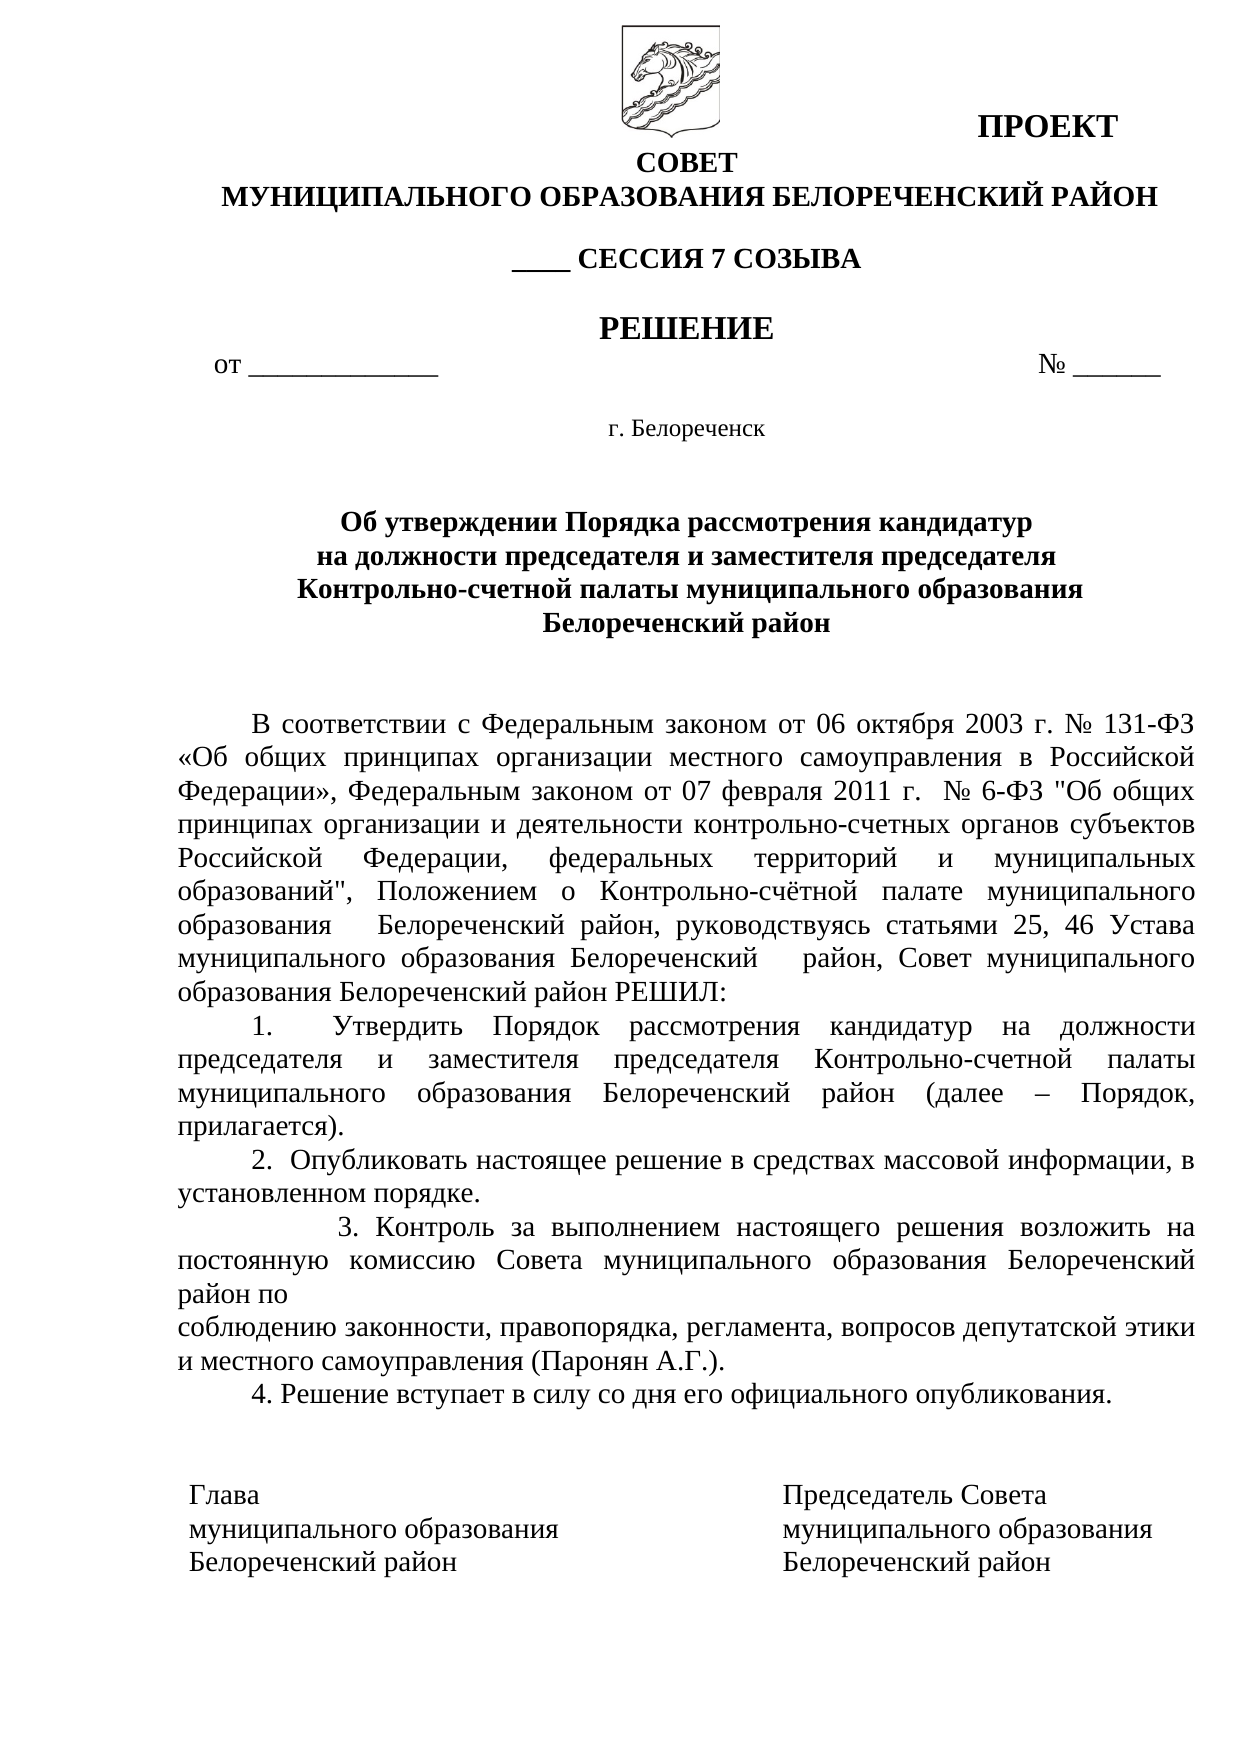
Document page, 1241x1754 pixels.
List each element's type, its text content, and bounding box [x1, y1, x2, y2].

text 2. Опубликовать настоящее решение в средствах массовой информации, в установленном порядке. [177, 1142, 1196, 1209]
text соблюдению законности, правопорядка, регламента, вопросов депутатской этики и местного самоуправления (Паронян А.Г.). [177, 1309, 1196, 1377]
text 3. Контроль за выполнением настоящего решения возложить на постоянную комиссию Совета муниципального образования Белореченский район по [177, 1209, 1196, 1309]
picture [621, 25, 720, 138]
text 4. Решение вступает в силу со дня его официального опубликования. [177, 1377, 1196, 1410]
text Контрольно-счетной палаты муниципального образования [177, 572, 1196, 605]
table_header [177, 1444, 771, 1607]
text г. Белореченск [177, 413, 1196, 442]
text РЕШЕНИЕ [177, 308, 1196, 346]
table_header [771, 1444, 1196, 1607]
text Об утверждении Порядка рассмотрения кандидатур [177, 504, 1196, 538]
text 1. Утвердить Порядок рассмотрения кандидатур на должности председателя и заместителя председателя Контрольно-счетной палаты муниципального образования Белореченский район (далее – Порядок, прилагается). [177, 1008, 1196, 1142]
text МУНИЦИПАЛЬНОГО ОБРАЗОВАНИЯ БЕЛОРЕЧЕНСКИЙ РАЙОН [177, 179, 1196, 212]
text на должности председателя и заместителя председателя [177, 538, 1196, 572]
text СОВЕТ [177, 145, 1196, 179]
text В соответствии с Федеральным законом от 06 октября 2003 г. № 131-ФЗ «Об общих принципах организации местного самоуправления в Российской Федерации», Федеральным законом от 07 февраля 2011 г. № 6-ФЗ "Об общих принципах организации и деятельности контрольно-счетных органов субъектов Российской Федерации, федеральных территорий и муниципальных образований", Положением о Контрольно-счётной палате муниципального образования Белореченский район, руководствуясь статьями 25, 46 Устава муниципального образования Белореченский район, Совет муниципального образования Белореченский район РЕШИЛ: [177, 706, 1196, 1008]
text от _____________ № ______ [177, 346, 1196, 380]
text Белореченский район [177, 605, 1196, 639]
text ПРОЕКТ [177, 25, 1196, 145]
text ____ СЕССИЯ 7 СОЗЫВА [177, 241, 1196, 274]
